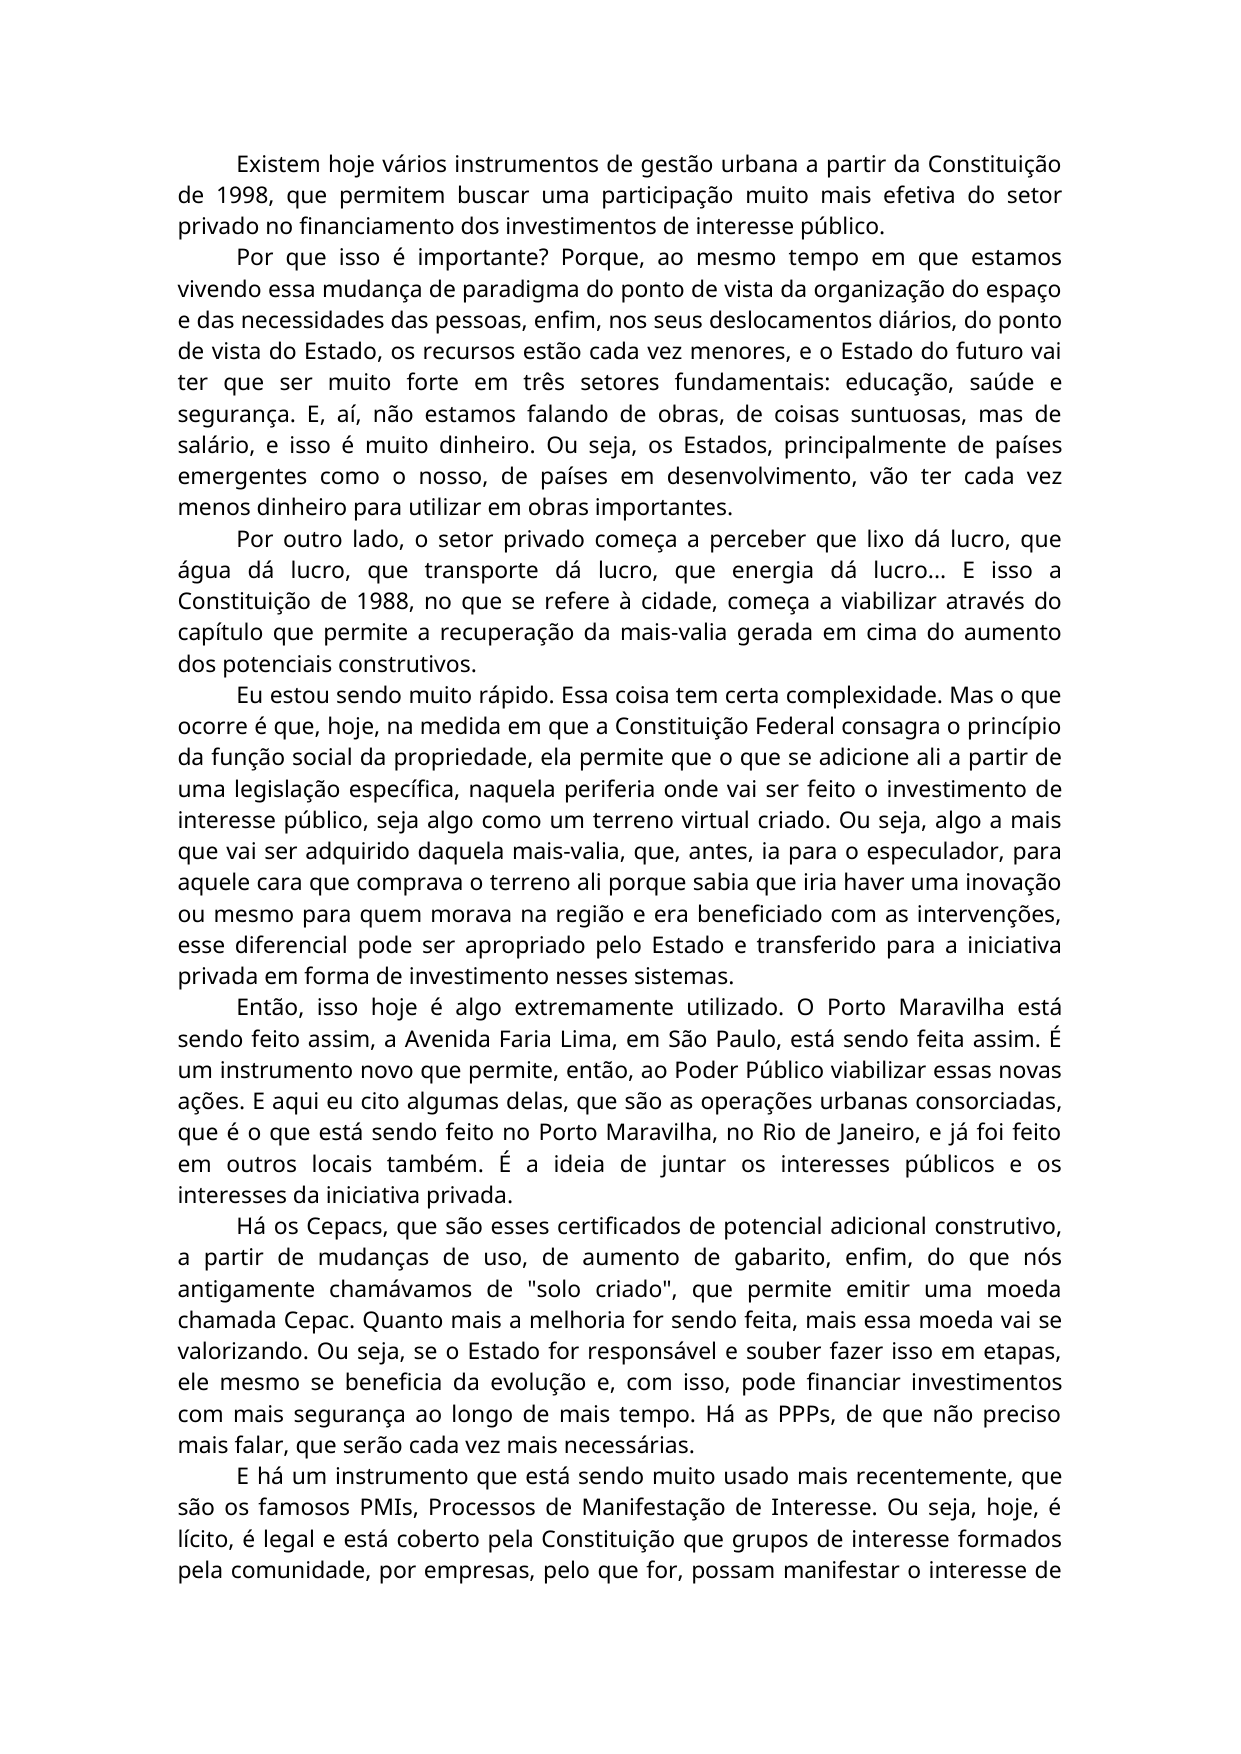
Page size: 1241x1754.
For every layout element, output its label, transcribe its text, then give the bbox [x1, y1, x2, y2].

text Por que isso é importante? Porque, ao mesmo tempo em que estamos vivendo essa mudança de paradigma do ponto de vista da organização do espaço e das necessidades das pessoas, enfim, nos seus deslocamentos diários, do ponto de vista do Estado, os recursos estão cada vez menores, e o Estado do futuro vai ter que ser muito forte em três setores fundamentais: educação, saúde e segurança. E, aí, não estamos falando de obras, de coisas suntuosas, mas de salário, e isso é muito dinheiro. Ou seja, os Estados, principalmente de países emergentes como o nosso, de países em desenvolvimento, vão ter cada vez menos dinheiro para utilizar em obras importantes. [177, 241, 1063, 523]
text Eu estou sendo muito rápido. Essa coisa tem certa complexidade. Mas o que ocorre é que, hoje, na medida em que a Constituição Federal consagra o princípio da função social da propriedade, ela permite que o que se adicione ali a partir de uma legislação específica, naquela periferia onde vai ser feito o investimento de interesse público, seja algo como um terreno virtual criado. Ou seja, algo a mais que vai ser adquirido daquela mais-valia, que, antes, ia para o especulador, para aquele cara que comprava o terreno ali porque sabia que iria haver uma inovação ou mesmo para quem morava na região e era beneficiado com as intervenções, esse diferencial pode ser apropriado pelo Estado e transferido para a iniciativa privada em forma de investimento nesses sistemas. [177, 679, 1063, 991]
text Então, isso hoje é algo extremamente utilizado. O Porto Maravilha está sendo feito assim, a Avenida Faria Lima, em São Paulo, está sendo feita assim. É um instrumento novo que permite, então, ao Poder Público viabilizar essas novas ações. E aqui eu cito algumas delas, que são as operações urbanas consorciadas, que é o que está sendo feito no Porto Maravilha, no Rio de Janeiro, e já foi feito em outros locais também. É a ideia de juntar os interesses públicos e os interesses da iniciativa privada. [177, 991, 1063, 1210]
text Por outro lado, o setor privado começa a perceber que lixo dá lucro, que água dá lucro, que transporte dá lucro, que energia dá lucro... E isso a Constituição de 1988, no que se refere à cidade, começa a viabilizar através do capítulo que permite a recuperação da mais-valia gerada em cima do aumento dos potenciais construtivos. [177, 523, 1063, 679]
text Há os Cepacs, que são esses certificados de potencial adicional construtivo, a partir de mudanças de uso, de aumento de gabarito, enfim, do que nós antigamente chamávamos de "solo criado", que permite emitir uma moeda chamada Cepac. Quanto mais a melhoria for sendo feita, mais essa moeda vai se valorizando. Ou seja, se o Estado for responsável e souber fazer isso em etapas, ele mesmo se beneficia da evolução e, com isso, pode financiar investimentos com mais segurança ao longo de mais tempo. Há as PPPs, de que não preciso mais falar, que serão cada vez mais necessárias. [177, 1210, 1063, 1460]
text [177, 1460, 1063, 1585]
text Existem hoje vários instrumentos de gestão urbana a partir da Constituição de 1998, que permitem buscar uma participação muito mais efetiva do setor privado no financiamento dos investimentos de interesse público. [177, 148, 1063, 241]
